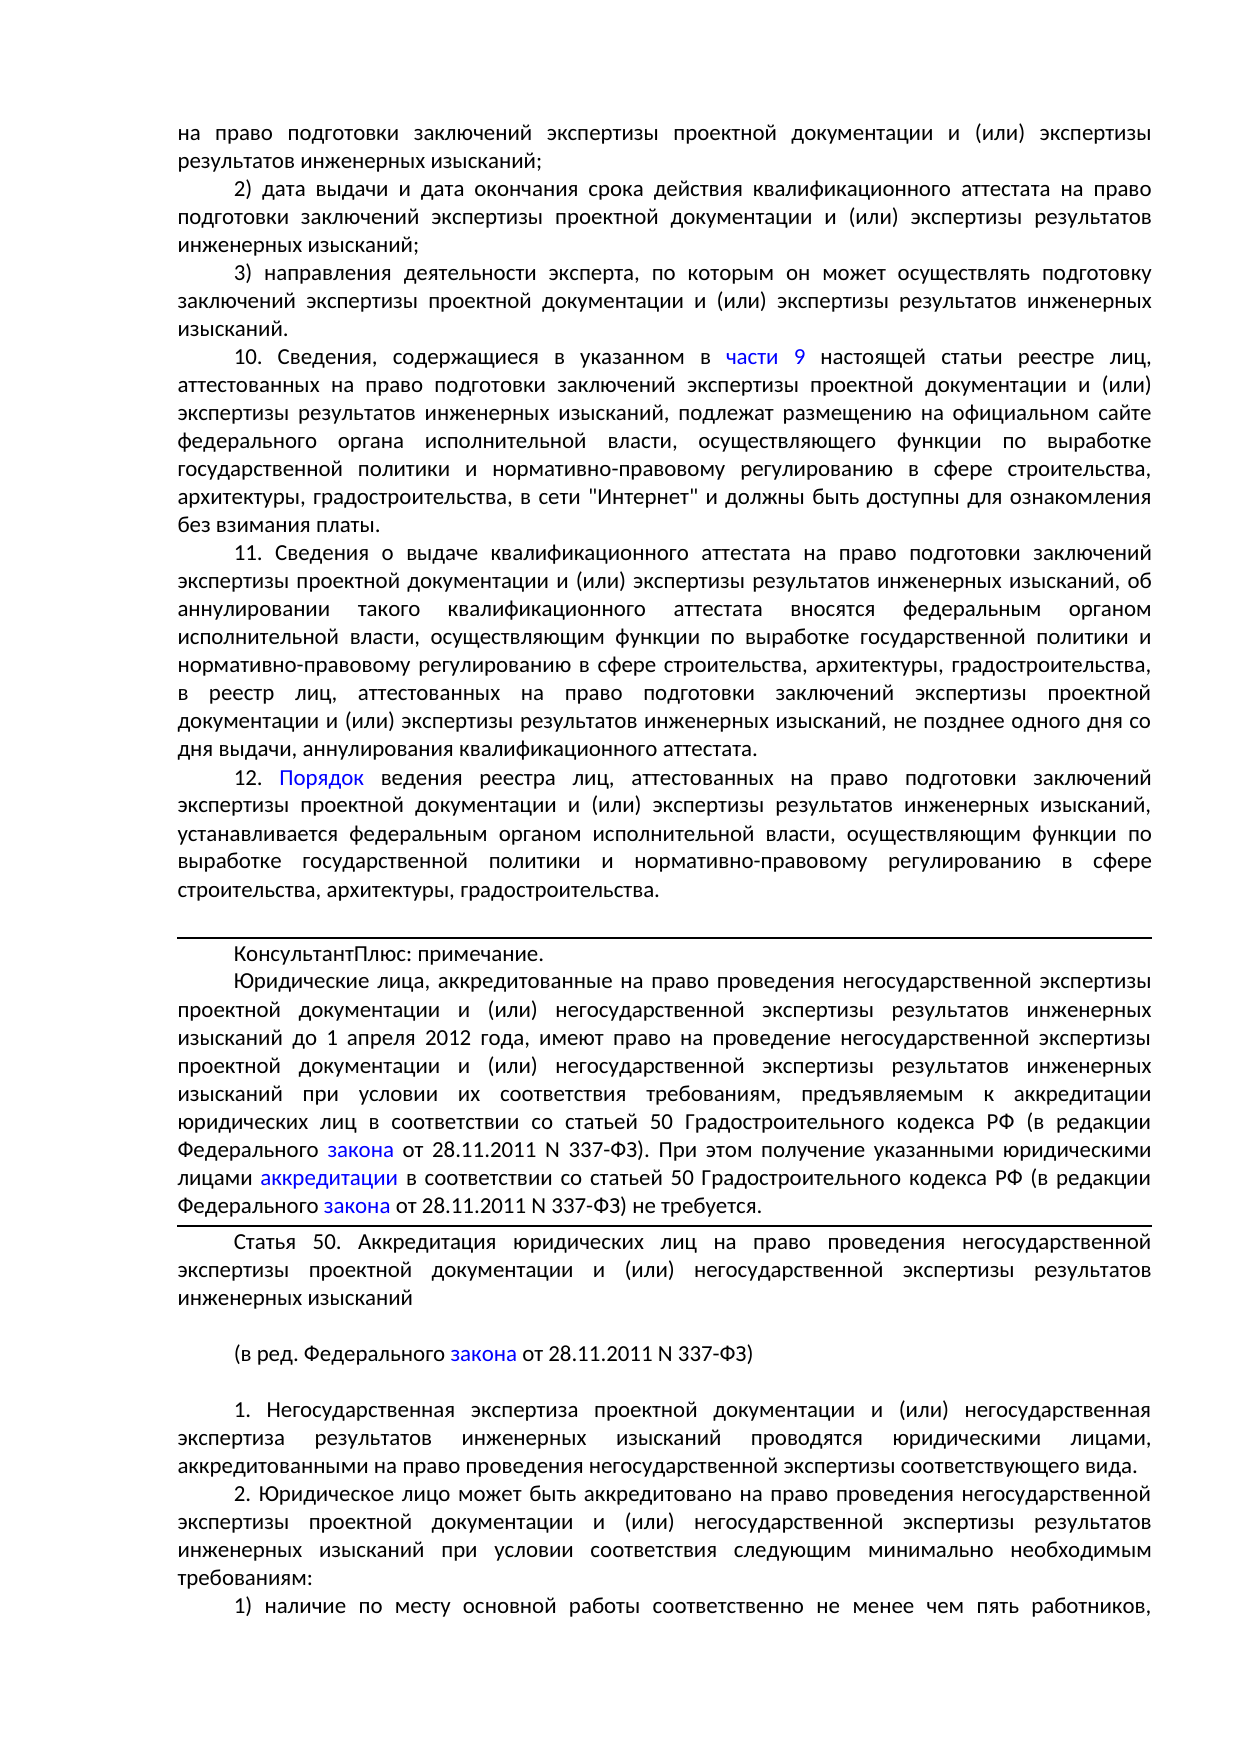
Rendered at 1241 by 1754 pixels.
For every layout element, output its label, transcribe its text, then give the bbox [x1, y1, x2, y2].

text 12. Порядок ведения реестра лиц, аттестованных на право подготовки заключений экспертизы проектной документации и (или) экспертизы результатов инженерных изысканий, устанавливается федеральным органом исполнительной власти, осуществляющим функции по выработке государственной политики и нормативно-правовому регулированию в сфере строительства, архитектуры, градостроительства. [177, 763, 1152, 903]
text 2. Юридическое лицо может быть аккредитовано на право проведения негосударственной экспертизы проектной документации и (или) негосударственной экспертизы результатов инженерных изысканий при условии соответствия следующим минимально необходимым требованиям: [177, 1479, 1152, 1591]
text 11. Сведения о выдаче квалификационного аттестата на право подготовки заключений экспертизы проектной документации и (или) экспертизы результатов инженерных изысканий, об аннулировании такого квалификационного аттестата вносятся федеральным органом исполнительной власти, осуществляющим функции по выработке государственной политики и нормативно-правовому регулированию в сфере строительства, архитектуры, градостроительства, в реестр лиц, аттестованных на право подготовки заключений экспертизы проектной документации и (или) экспертизы результатов инженерных изысканий, не позднее одного дня со дня выдачи, аннулирования квалификационного аттестата. [177, 538, 1152, 763]
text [177, 1591, 1152, 1619]
text Статья 50. Аккредитация юридических лиц на право проведения негосударственной экспертизы проектной документации и (или) негосударственной экспертизы результатов инженерных изысканий [177, 1227, 1152, 1311]
text (в ред. Федерального закона от 28.11.2011 N 337-ФЗ) [177, 1339, 1152, 1367]
text 2) дата выдачи и дата окончания срока действия квалификационного аттестата на право подготовки заключений экспертизы проектной документации и (или) экспертизы результатов инженерных изысканий; [177, 174, 1152, 258]
text Юридические лица, аккредитованные на право проведения негосударственной экспертизы проектной документации и (или) негосударственной экспертизы результатов инженерных изысканий до 1 апреля 2012 года, имеют право на проведение негосударственной экспертизы проектной документации и (или) негосударственной экспертизы результатов инженерных изысканий при условии их соответствия требованиям, предъявляемым к аккредитации юридических лиц в соответствии со статьей 50 Градостроительного кодекса РФ (в редакции Федерального закона от 28.11.2011 N 337-ФЗ). При этом получение указанными юридическими лицами аккредитации в соответствии со статьей 50 Градостроительного кодекса РФ (в редакции Федерального закона от 28.11.2011 N 337-ФЗ) не требуется. [177, 967, 1152, 1219]
text КонсультантПлюс: примечание. [177, 939, 1152, 967]
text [177, 118, 1152, 174]
text 1. Негосударственная экспертиза проектной документации и (или) негосударственная экспертиза результатов инженерных изысканий проводятся юридическими лицами, аккредитованными на право проведения негосударственной экспертизы соответствующего вида. [177, 1395, 1152, 1479]
text 10. Сведения, содержащиеся в указанном в части 9 настоящей статьи реестре лиц, аттестованных на право подготовки заключений экспертизы проектной документации и (или) экспертизы результатов инженерных изысканий, подлежат размещению на официальном сайте федерального органа исполнительной власти, осуществляющего функции по выработке государственной политики и нормативно-правовому регулированию в сфере строительства, архитектуры, градостроительства, в сети "Интернет" и должны быть доступны для ознакомления без взимания платы. [177, 342, 1152, 538]
text 3) направления деятельности эксперта, по которым он может осуществлять подготовку заключений экспертизы проектной документации и (или) экспертизы результатов инженерных изысканий. [177, 258, 1152, 342]
